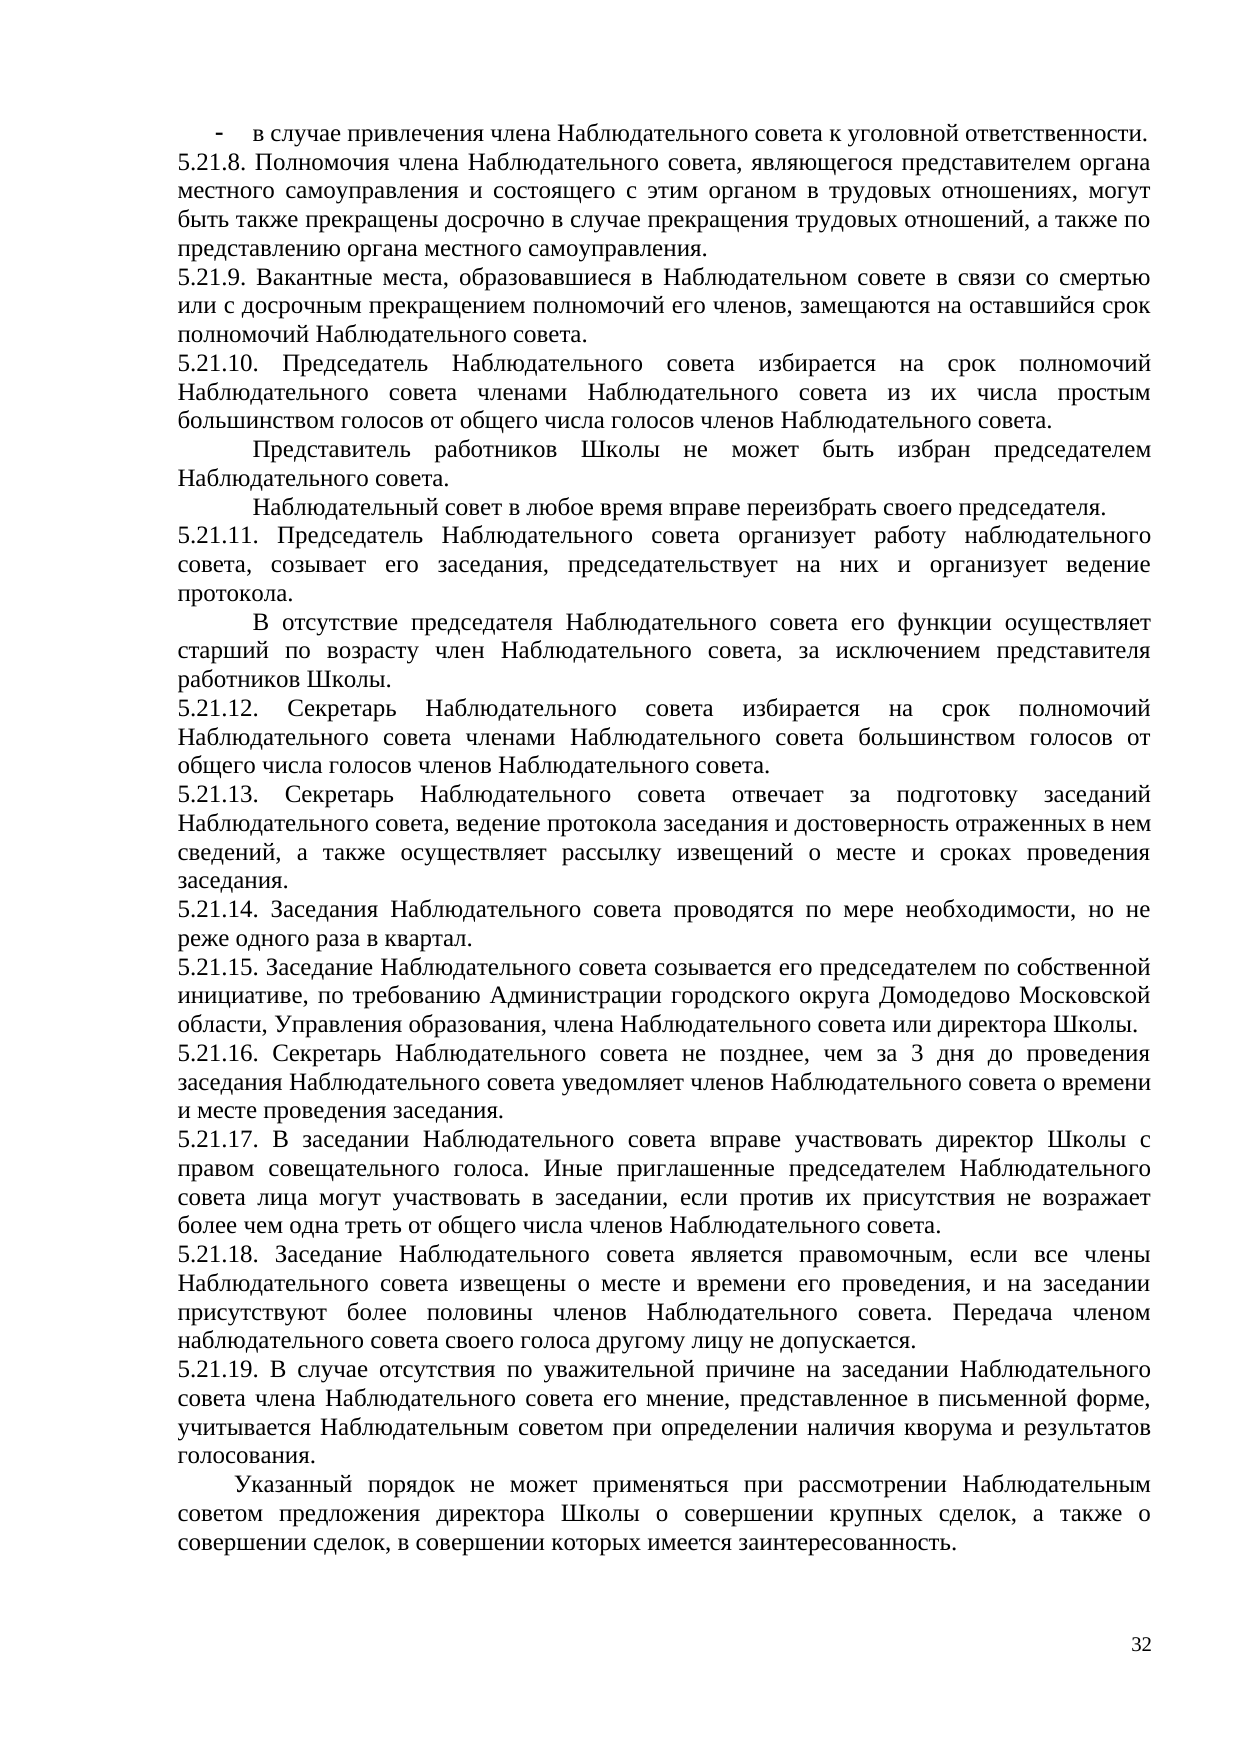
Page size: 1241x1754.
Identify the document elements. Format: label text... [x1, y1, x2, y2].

list В отсутствие председателя Наблюдательного совета его функции осуществляет старший по возрасту член Наблюдательного совета, за исключением представителя работников Школы. [177, 607, 1152, 693]
list Указанный порядок не может применяться при рассмотрении Наблюдательным советом предложения директора Школы о совершении крупных сделок, а также о совершении сделок, в совершении которых имеется заинтересованность. [177, 1469, 1152, 1556]
list 5.21.10. Председатель Наблюдательного совета избирается на срок полномочий Наблюдательного совета членами Наблюдательного совета из их числа простым большинством голосов от общего числа голосов членов Наблюдательного совета. [177, 348, 1152, 434]
list 5.21.13. Секретарь Наблюдательного совета отвечает за подготовку заседаний Наблюдательного совета, ведение протокола заседания и достоверность отраженных в нем сведений, а также осуществляет рассылку извещений о месте и сроках проведения заседания. [177, 779, 1152, 894]
list 5.21.8. Полномочия члена Наблюдательного совета, являющегося представителем органа местного самоуправления и состоящего с этим органом в трудовых отношениях, могут быть также прекращены досрочно в случае прекращения трудовых отношений, а также по представлению органа местного самоуправления. [177, 147, 1152, 262]
list 5.21.18. Заседание Наблюдательного совета является правомочным, если все члены Наблюдательного совета извещены о месте и времени его проведения, и на заседании присутствуют более половины членов Наблюдательного совета. Передача членом наблюдательного совета своего голоса другому лицу не допускается. [177, 1239, 1152, 1354]
list 5.21.17. В заседании Наблюдательного совета вправе участвовать директор Школы с правом совещательного голоса. Иные приглашенные председателем Наблюдательного совета лица могут участвовать в заседании, если против их присутствия не возражает более чем одна треть от общего числа членов Наблюдательного совета. [177, 1124, 1152, 1239]
list 5.21.14. Заседания Наблюдательного совета проводятся по мере необходимости, но не реже одного раза в квартал. [177, 894, 1152, 952]
list Представитель работников Школы не может быть избран председателем Наблюдательного совета. [177, 434, 1152, 492]
list 5.21.15. Заседание Наблюдательного совета созывается его председателем по собственной инициативе, по требованию Администрации городского округа Домодедово Московской области, Управления образования, члена Наблюдательного совета или директора Школы. [177, 952, 1152, 1038]
list в случае привлечения члена Наблюдательного совета к уголовной ответственности. [215, 118, 1152, 147]
list 5.21.16. Секретарь Наблюдательного совета не позднее, чем за 3 дня до проведения заседания Наблюдательного совета уведомляет членов Наблюдательного совета о времени и месте проведения заседания. [177, 1038, 1152, 1124]
list Наблюдательный совет в любое время вправе переизбрать своего председателя. [177, 492, 1152, 521]
list 5.21.12. Секретарь Наблюдательного совета избирается на срок полномочий Наблюдательного совета членами Наблюдательного совета большинством голосов от общего числа голосов членов Наблюдательного совета. [177, 693, 1152, 779]
list 5.21.9. Вакантные места, образовавшиеся в Наблюдательном совете в связи со смертью или с досрочным прекращением полномочий его членов, замещаются на оставшийся срок полномочий Наблюдательного совета. [177, 262, 1152, 348]
list 5.21.11. Председатель Наблюдательного совета организует работу наблюдательного совета, созывает его заседания, председательствует на них и организует ведение протокола. [177, 521, 1152, 607]
list 5.21.19. В случае отсутствия по уважительной причине на заседании Наблюдательного совета члена Наблюдательного совета его мнение, представленное в письменной форме, учитывается Наблюдательным советом при определении наличия кворума и результатов голосования. [177, 1354, 1152, 1469]
